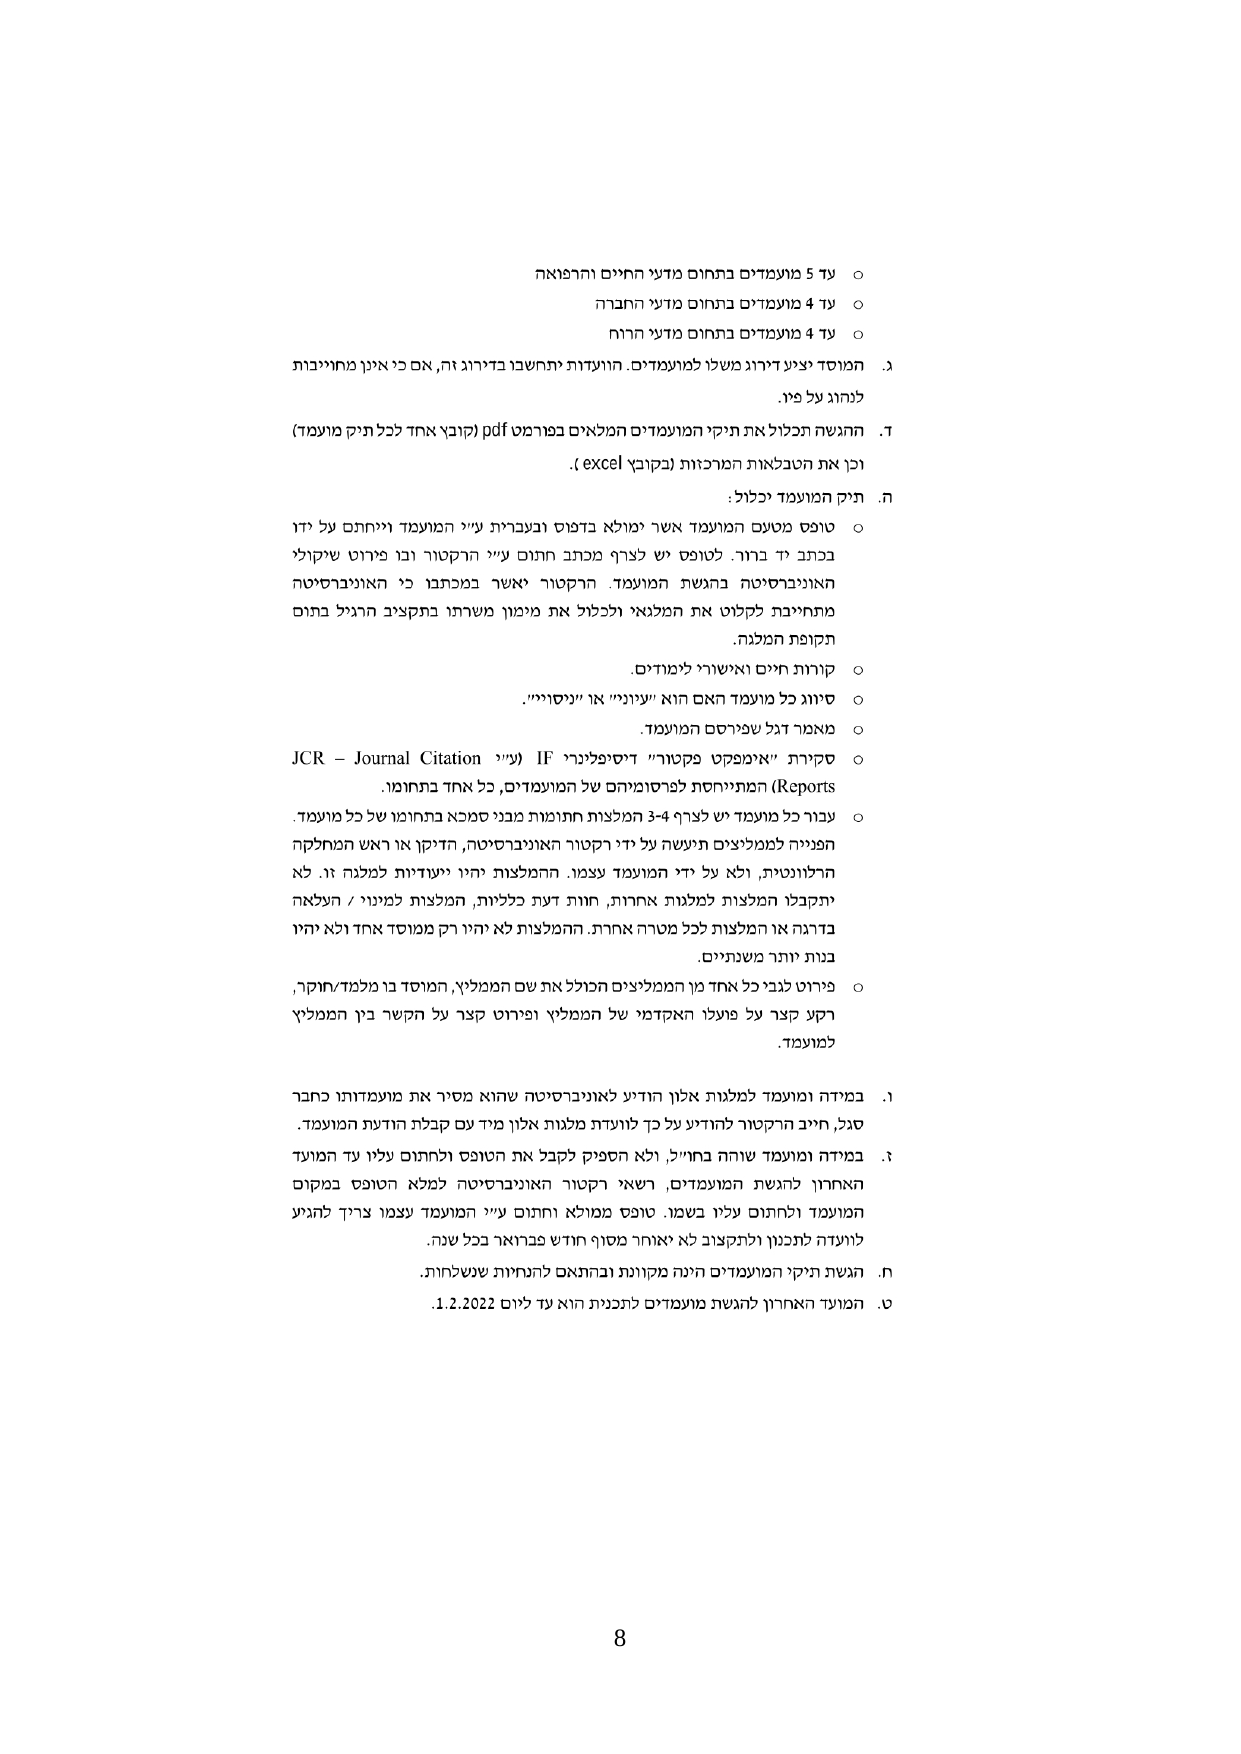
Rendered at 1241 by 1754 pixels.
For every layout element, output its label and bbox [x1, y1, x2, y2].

picture [150, 150, 1090, 1480]
